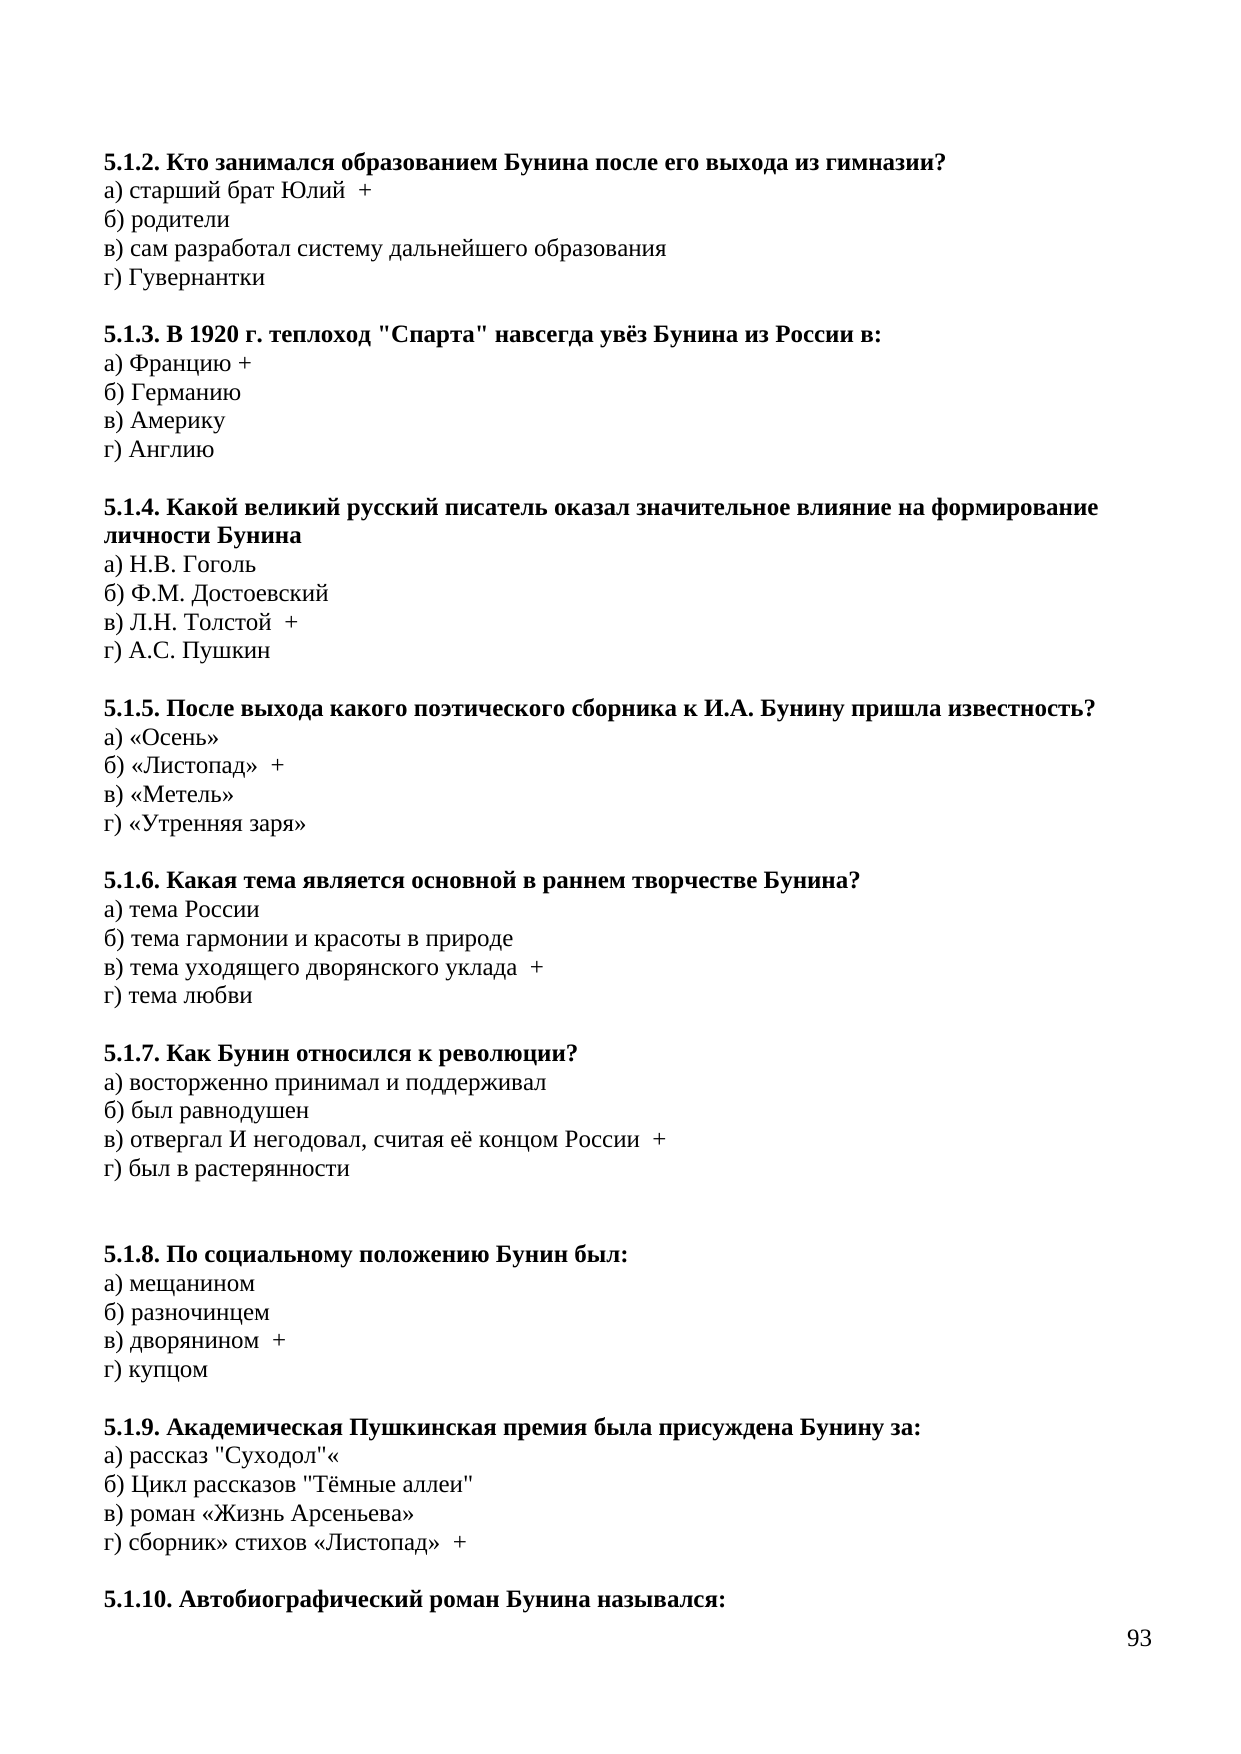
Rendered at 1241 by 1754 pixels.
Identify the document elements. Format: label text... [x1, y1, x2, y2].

text а) мещанином [103, 1268, 1152, 1297]
text а) тема России [103, 894, 1152, 923]
text 5.1.2. Кто занимался образованием Бунина после его выхода из гимназии? [103, 147, 1152, 176]
text г) был в растерянности [103, 1153, 1152, 1182]
text г) сборник» стихов «Листопад» + [103, 1527, 1152, 1556]
text 5.1.7. Как Бунин относился к революции? [103, 1038, 1152, 1067]
text б) Ф.М. Достоевский [103, 578, 1152, 607]
text 5.1.6. Какая тема является основной в раннем творчестве Бунина? [103, 866, 1152, 894]
text в) сам разработал систему дальнейшего образования [103, 233, 1152, 262]
text б) родители [103, 204, 1152, 233]
text г) Англию [103, 434, 1152, 463]
text б) разночинцем [103, 1297, 1152, 1326]
text а) старший брат Юлий + [103, 176, 1152, 204]
text б) тема гармонии и красоты в природе [103, 923, 1152, 952]
text в) тема уходящего дворянского уклада + [103, 952, 1152, 981]
text б) Цикл рассказов "Тёмные аллеи" [103, 1469, 1152, 1498]
text г) купцом [103, 1354, 1152, 1383]
text в) отвергал И негодовал, считая её концом России + [103, 1124, 1152, 1153]
text а) Францию + [103, 348, 1152, 377]
text 5.1.8. По социальному положению Бунин был: [103, 1239, 1152, 1268]
text 5.1.10. Автобиографический роман Бунина назывался: [103, 1584, 1152, 1613]
text а) Н.В. Гоголь [103, 549, 1152, 578]
text а) рассказ "Суходол"« [103, 1441, 1152, 1469]
text б) Германию [103, 377, 1152, 406]
text в) Америку [103, 406, 1152, 434]
text в) Л.Н. Толстой + [103, 607, 1152, 636]
text г) А.С. Пушкин [103, 636, 1152, 664]
text в) роман «Жизнь Арсеньева» [103, 1498, 1152, 1527]
text г) тема любви [103, 981, 1152, 1009]
text 5.1.4. Какой великий русский писатель оказал значительное влияние на формирование личности Бунина [103, 492, 1152, 549]
text г) Гувернантки [103, 262, 1152, 291]
text б) был равнодушен [103, 1096, 1152, 1124]
text 5.1.5. После выхода какого поэтического сборника к И.А. Бунину пришла известность? а) «Осень» б) «Листопад» + в) «Метель» г) «Утренняя заря» [103, 693, 1152, 837]
text в) дворянином + [103, 1326, 1152, 1354]
text а) восторженно принимал и поддерживал [103, 1067, 1152, 1096]
text 5.1.3. В . теплоход "Спарта" навсегда увёз Бунина из России в: [103, 319, 1152, 348]
text 5.1.9. Академическая Пушкинская премия была присуждена Бунину за: [103, 1412, 1152, 1441]
